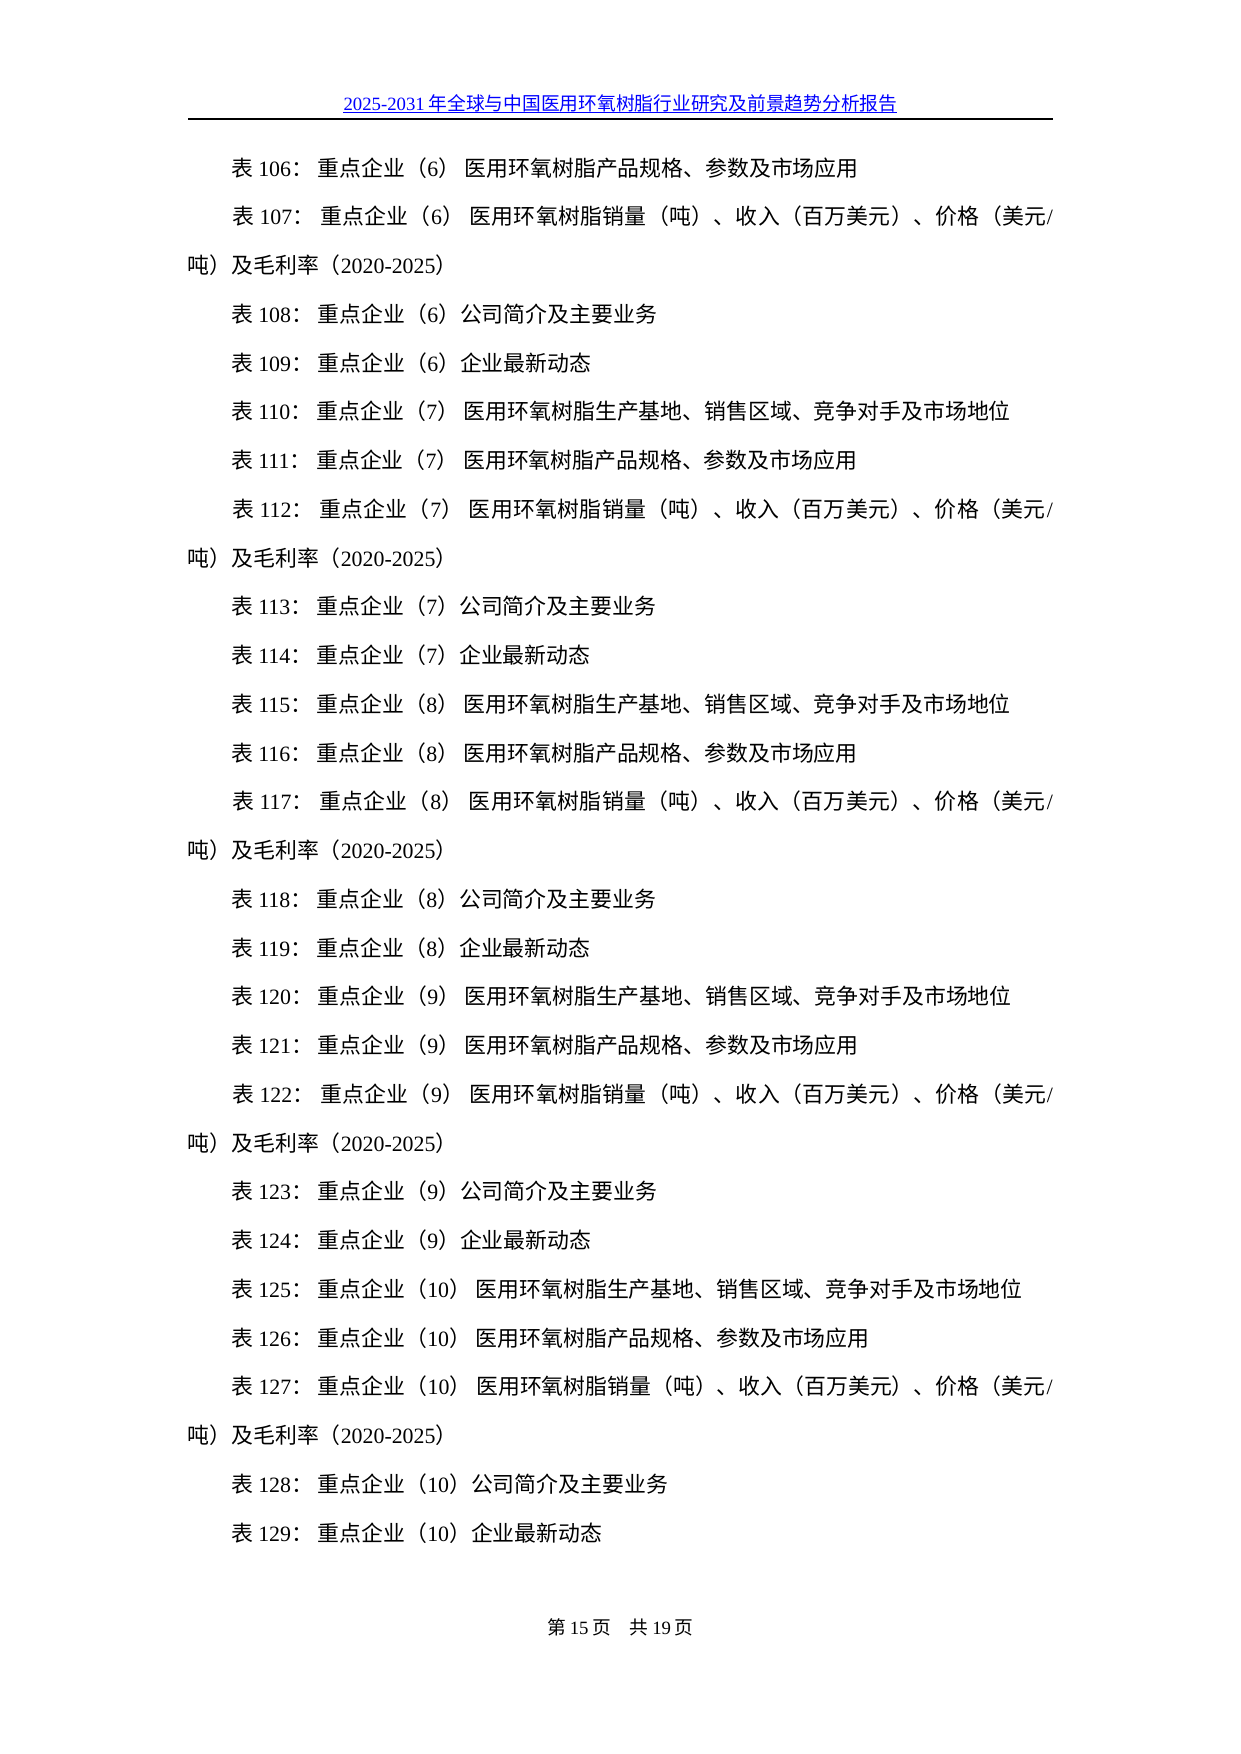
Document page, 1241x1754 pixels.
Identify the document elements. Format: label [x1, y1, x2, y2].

text [187, 150, 1053, 1548]
